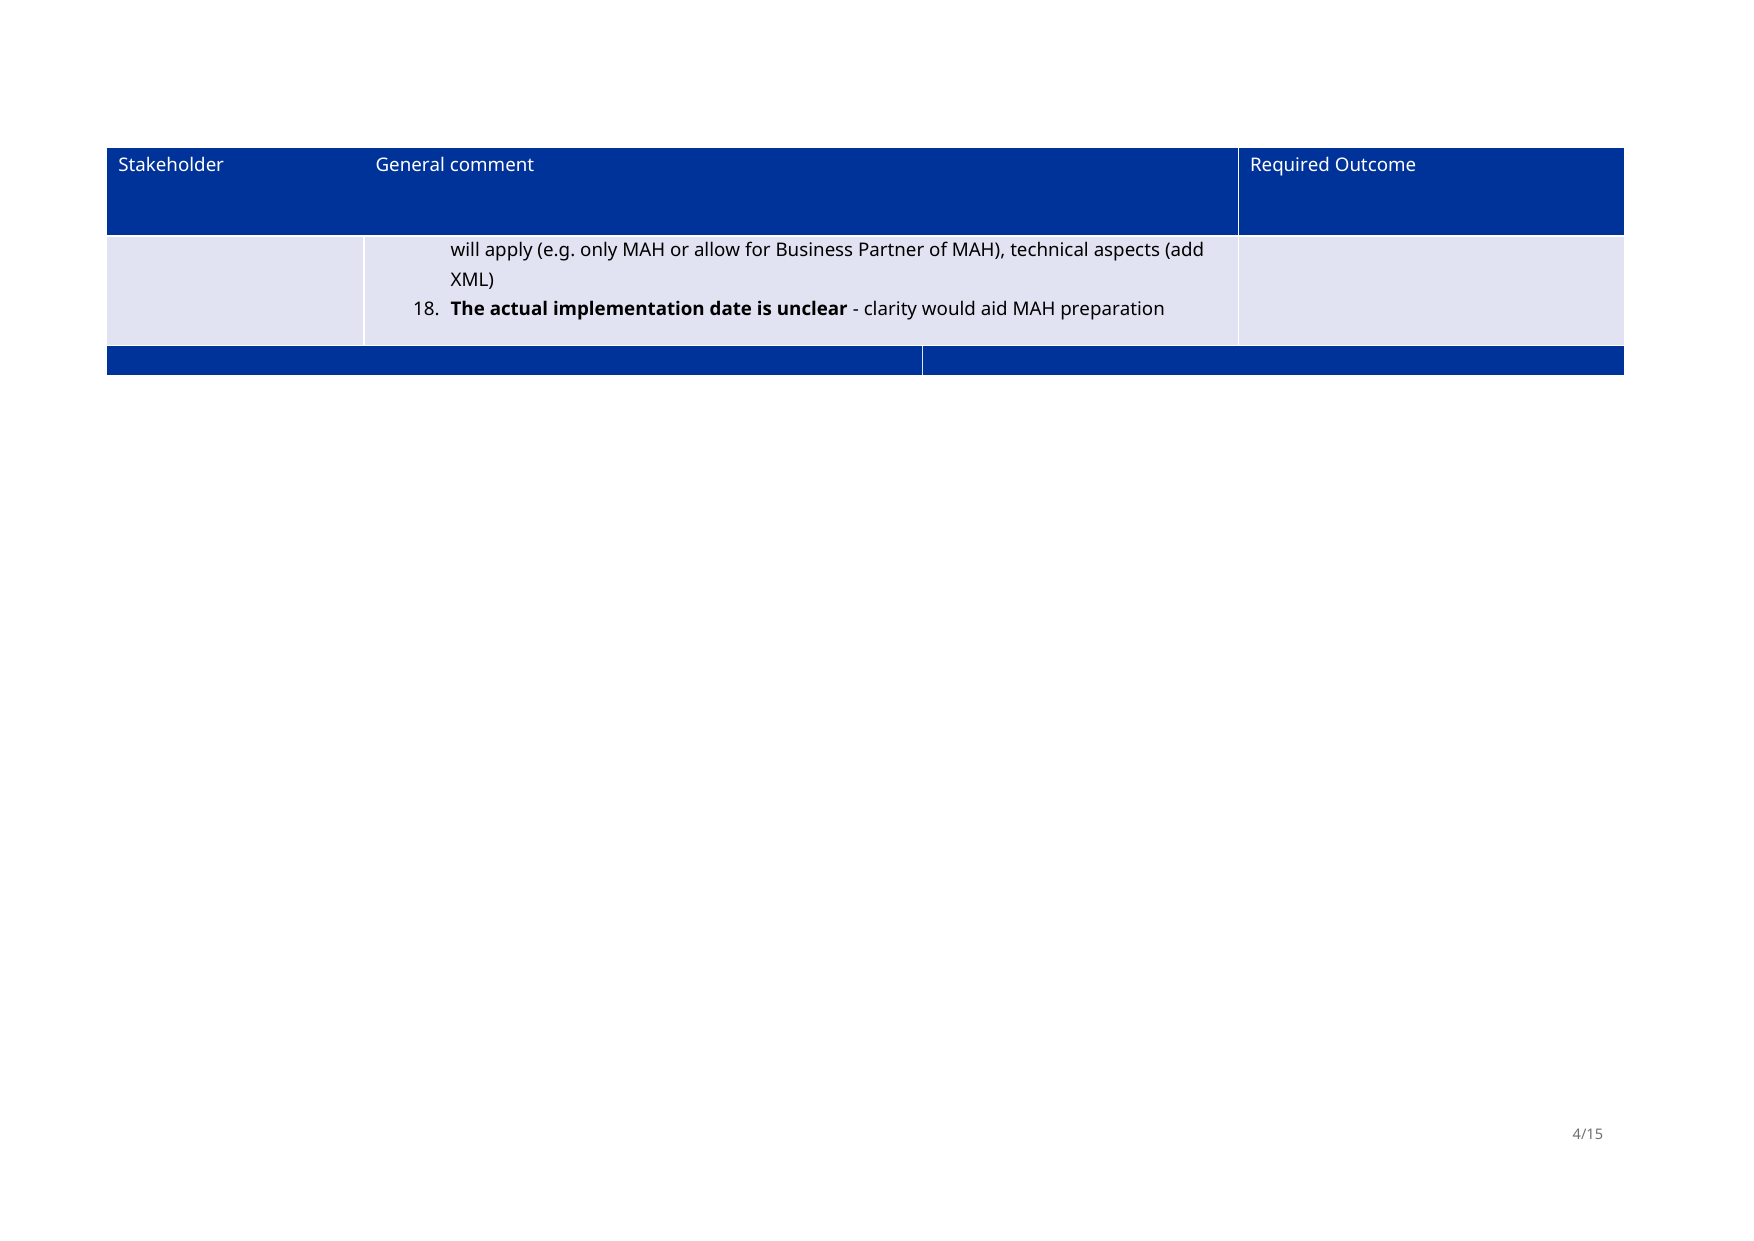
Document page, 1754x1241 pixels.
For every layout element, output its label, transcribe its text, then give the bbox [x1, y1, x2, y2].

table_header [107, 346, 364, 375]
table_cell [365, 237, 1238, 345]
table_header Required Outcome [1239, 148, 1624, 235]
table_cell [1239, 237, 1624, 345]
table_header General comment [364, 148, 1238, 235]
table_header Stakeholder [107, 148, 364, 235]
table_cell [107, 237, 363, 345]
table_header [923, 346, 1624, 375]
table_header [364, 346, 922, 375]
